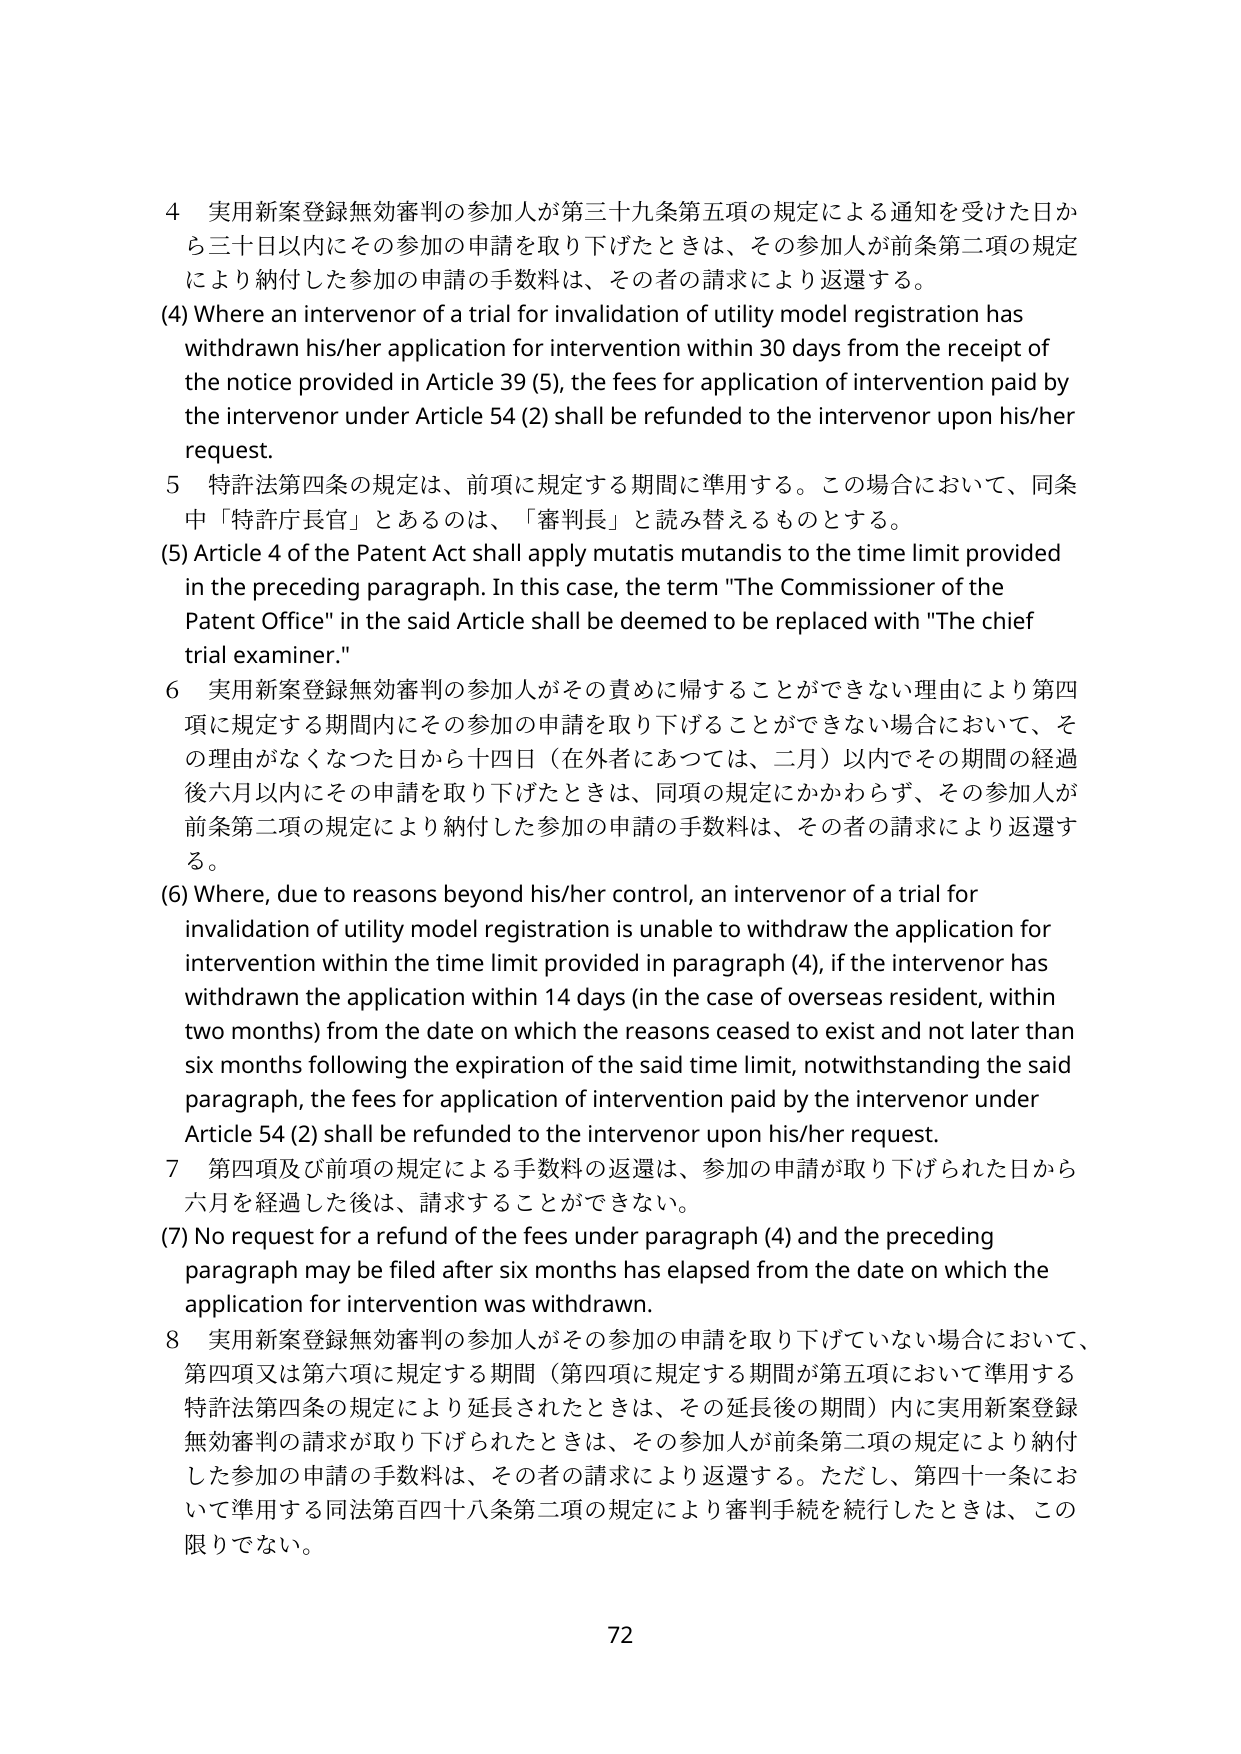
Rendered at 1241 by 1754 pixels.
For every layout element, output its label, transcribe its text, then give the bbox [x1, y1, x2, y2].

text (5) Article 4 of the Patent Act shall apply mutatis mutandis to the time limit provided in the preceding paragraph. In this case, the term "The Commissioner of the Patent Office" in the said Article shall be deemed to be replaced with "The chief trial examiner." [161, 535, 1079, 672]
text (4) Where an intervenor of a trial for invalidation of utility model registration has withdrawn his/her application for intervention within 30 days from the receipt of the notice provided in Article 39 (5), the fees for application of intervention paid by the intervenor under Article 54 (2) shall be refunded to the intervenor upon his/her request. [161, 296, 1079, 467]
text ７ 第四項及び前項の規定による手数料の返還は、参加の申請が取り下げられた日から六月を経過した後は、請求することができない。 [161, 1150, 1079, 1219]
text (7) No request for a refund of the fees under paragraph (4) and the preceding paragraph may be filed after six months has elapsed from the date on which the application for intervention was withdrawn. [161, 1219, 1079, 1321]
text ５ 特許法第四条の規定は、前項に規定する期間に準用する。この場合において、同条中「特許庁長官」とあるのは、「審判長」と読み替えるものとする。 [161, 467, 1079, 535]
text ４ 実用新案登録無効審判の参加人が第三十九条第五項の規定による通知を受けた日から三十日以内にその参加の申請を取り下げたときは、その参加人が前条第二項の規定により納付した参加の申請の手数料は、その者の請求により返還する。 [161, 194, 1079, 296]
text (6) Where, due to reasons beyond his/her control, an intervenor of a trial for invalidation of utility model registration is unable to withdraw the application for intervention within the time limit provided in paragraph (4), if the intervenor has withdrawn the application within 14 days (in the case of overseas resident, within two months) from the date on which the reasons ceased to exist and not later than six months following the expiration of the said time limit, notwithstanding the said paragraph, the fees for application of intervention paid by the intervenor under Article 54 (2) shall be refunded to the intervenor upon his/her request. [161, 877, 1079, 1150]
text ８ 実用新案登録無効審判の参加人がその参加の申請を取り下げていない場合において、第四項又は第六項に規定する期間（第四項に規定する期間が第五項において準用する特許法第四条の規定により延長されたときは、その延長後の期間）内に実用新案登録無効審判の請求が取り下げられたときは、その参加人が前条第二項の規定により納付した参加の申請の手数料は、その者の請求により返還する。ただし、第四十一条において準用する同法第百四十八条第二項の規定により審判手続を続行したときは、この限りでない。 [161, 1321, 1079, 1560]
text ６ 実用新案登録無効審判の参加人がその責めに帰することができない理由により第四項に規定する期間内にその参加の申請を取り下げることができない場合において、その理由がなくなつた日から十四日（在外者にあつては、二月）以内でその期間の経過後六月以内にその申請を取り下げたときは、同項の規定にかかわらず、その参加人が前条第二項の規定により納付した参加の申請の手数料は、その者の請求により返還する。 [161, 672, 1079, 877]
